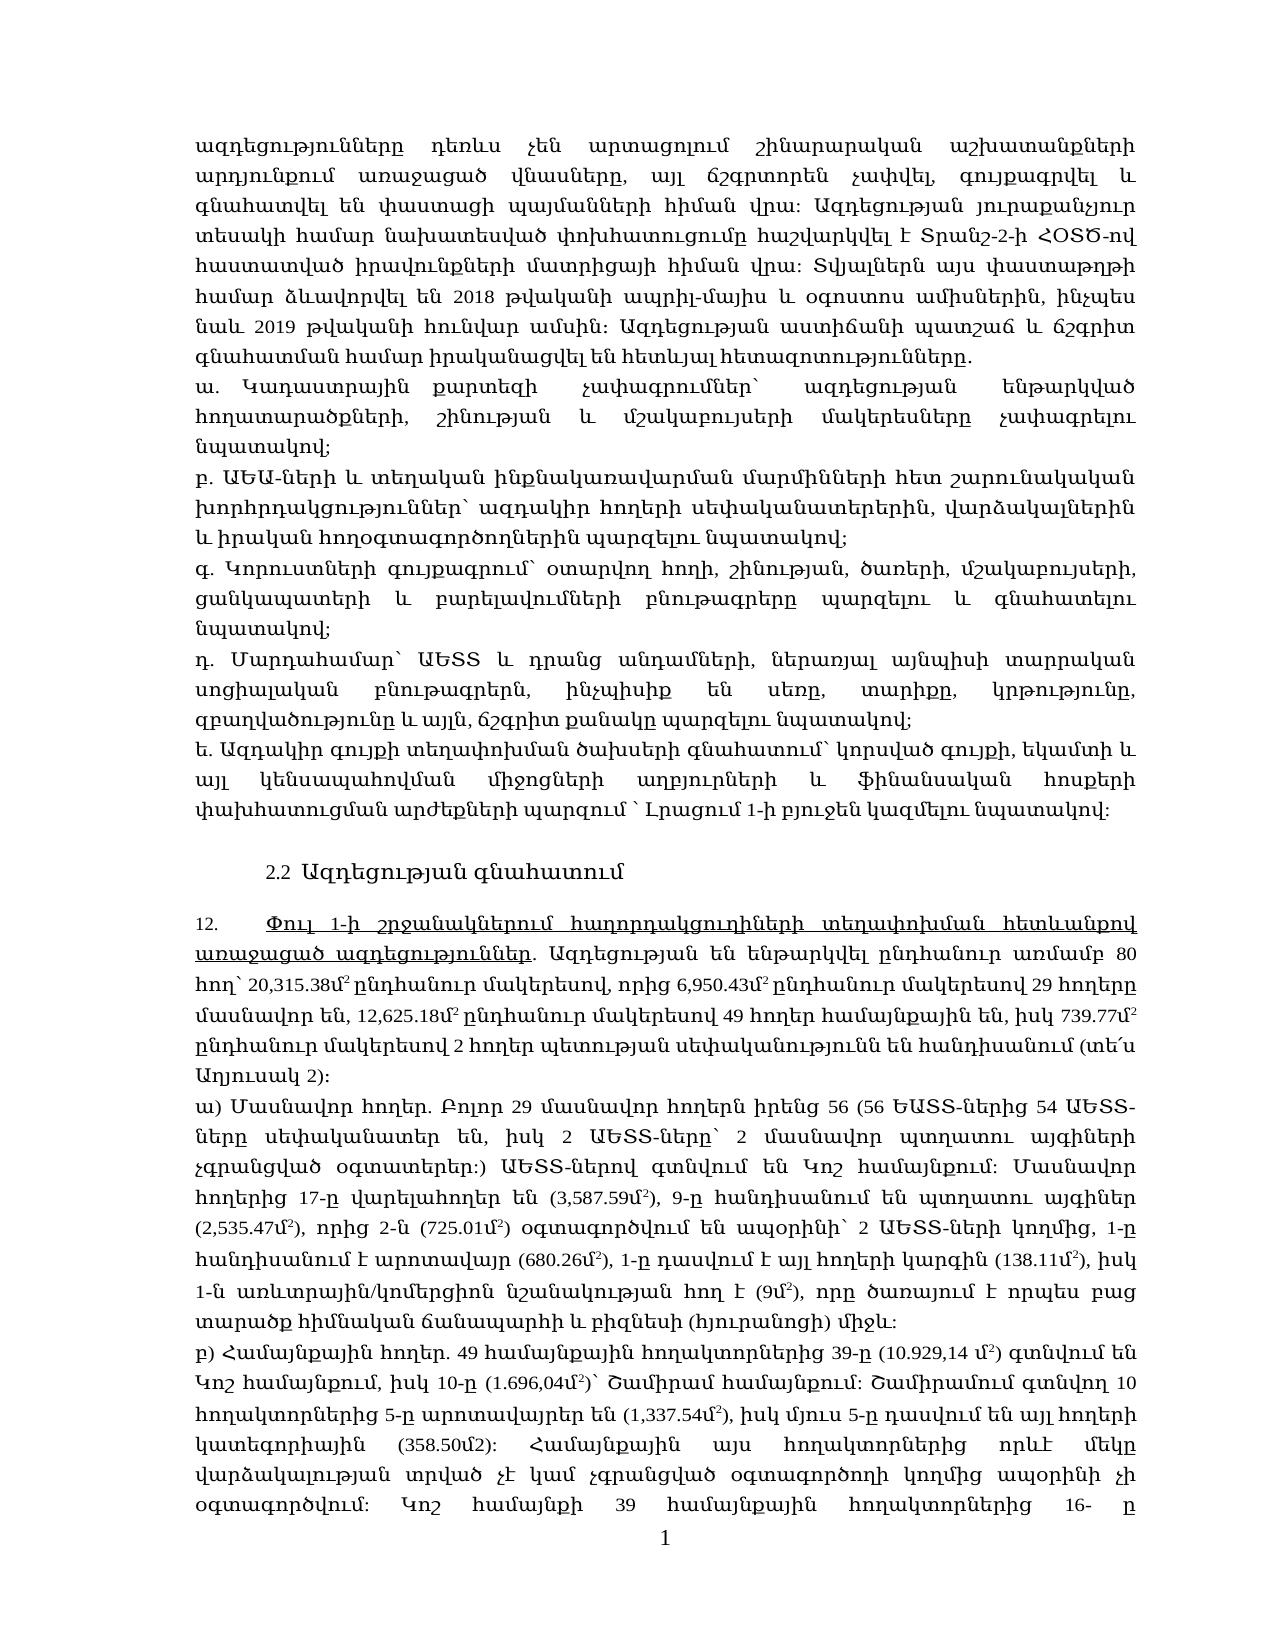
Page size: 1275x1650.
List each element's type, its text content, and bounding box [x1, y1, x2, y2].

list Փուլ 1-ի շրջանակներում հաղորդակցուղիների տեղափոխման հետևանքով առաջացած ազդեցություններ. Ազդեցության են ենթարկվել ընդհանուր առմամբ 80 հող՝ 20,315.38մ2 ընդհանուր մակերեսով, որից 6,950.43մ2 ընդհանուր մակերեսով 29 հողերը մասնավոր են, 12,625.18մ2 ընդհանուր մակերեսով 49 հողեր համայնքային են, իսկ 739.77մ2 ընդհանուր մակերեսով 2 հողեր պետության սեփականությունն են հանդիսանում (տե՛ս Աղյուսակ 2)։ [195, 912, 1137, 1087]
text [195, 1341, 1137, 1516]
text ե. Ազդակիր գույքի տեղափոխման ծախսերի գնահատում՝ կորսված գույքի, եկամտի և այլ կենսապահովման միջոցների աղբյուրների և ֆինանսական հոսքերի փախհատուցման արժեքների պարզում ՝ Լրացում 1-ի բյուջեն կազմելու նպատակով: [195, 739, 1137, 821]
text դ. Մարդահամար՝ ԱԵՏՏ և դրանց անդամների, ներառյալ այնպիսի տարրական սոցիալական բնութագրերն, ինչպիսիք են սեռը, տարիքը, կրթությունը, զբաղվածությունը և այլն, ճշգրիտ քանակը պարզելու նպատակով; [195, 648, 1136, 730]
text գ. Կորուստների գույքագրում՝ օտարվող հողի, շինության, ծառերի, մշակաբույսերի, ցանկապատերի և բարելավումների բնութագրերը պարզելու և գնահատելու նպատակով; [195, 557, 1137, 639]
text ա. Կադաստրային քարտեզի չափագրումներ՝ ազդեցության ենթարկված հողատարածքների, շինության և մշակաբույսերի մակերեսները չափագրելու նպատակով; [195, 376, 1136, 458]
text բ. ԱԵԱ-ների և տեղական ինքնակառավարման մարմինների հետ շարունակական խորհրդակցություններ՝ ազդակիր հողերի սեփականատերերին, վարձակալներին և իրական հողօգտագործողներին պարզելու նպատակով; [195, 467, 1136, 549]
text ազդեցությունները դեռևս չեն արտացոլում շինարարական աշխատանքների արդյունքում առաջացած վնասները, այլ ճշգրտորեն չափվել, գույքագրվել և գնահատվել են փաստացի պայմանների հիման վրա: Ազդեցության յուրաքանչյուր տեսակի համար նախատեսված փոխհատուցումը հաշվարկվել է Տրանշ-2-ի ՀՕՏԾ-ով հաստատված իրավունքների մատրիցայի հիման վրա: Տվյալներն այս փաստաթղթի համար ձևավորվել են 2018 թվականի ապրիլ-մայիս և օգոստոս ամիսներին, ինչպես նաև 2019 թվականի հունվար ամսին։ Ազդեցության աստիճանի պատշաճ և ճշգրիտ գնահատման համար իրականացվել են հետևյալ հետազոտությունները․ [195, 135, 1136, 367]
subtitle Ազդեցության գնահատում [265, 860, 1221, 884]
text ա) Մասնավոր հողեր. Բոլոր 29 մասնավոր հողերն իրենց 56 (56 ԵԱՏՏ-ներից 54 ԱԵՏՏ-ները սեփականատեր են, իսկ 2 ԱԵՏՏ-ները՝ 2 մասնավոր պտղատու այգիների չգրանցված օգտատերեր:) ԱԵՏՏ-ներով գտնվում են Կոշ համայնքում: Մասնավոր հողերից 17-ը վարելահողեր են (3,587.59մ2), 9-ը հանդիսանում են պտղատու այգիներ (2,535.47մ2), որից 2-ն (725.01մ2) օգտագործվում են ապօրինի՝ 2 ԱԵՏՏ-ների կողմից, 1-ը հանդիսանում է արոտավայր (680.26մ2), 1-ը դասվում է այլ հողերի կարգին (138.11մ2), իսկ 1-ն առևտրային/կոմերցիոն նշանակության հող է (9մ2), որը ծառայում է որպես բաց տարածք հիմնական ճանապարհի և բիզնեսի (հյուրանոցի) միջև: [195, 1096, 1137, 1333]
